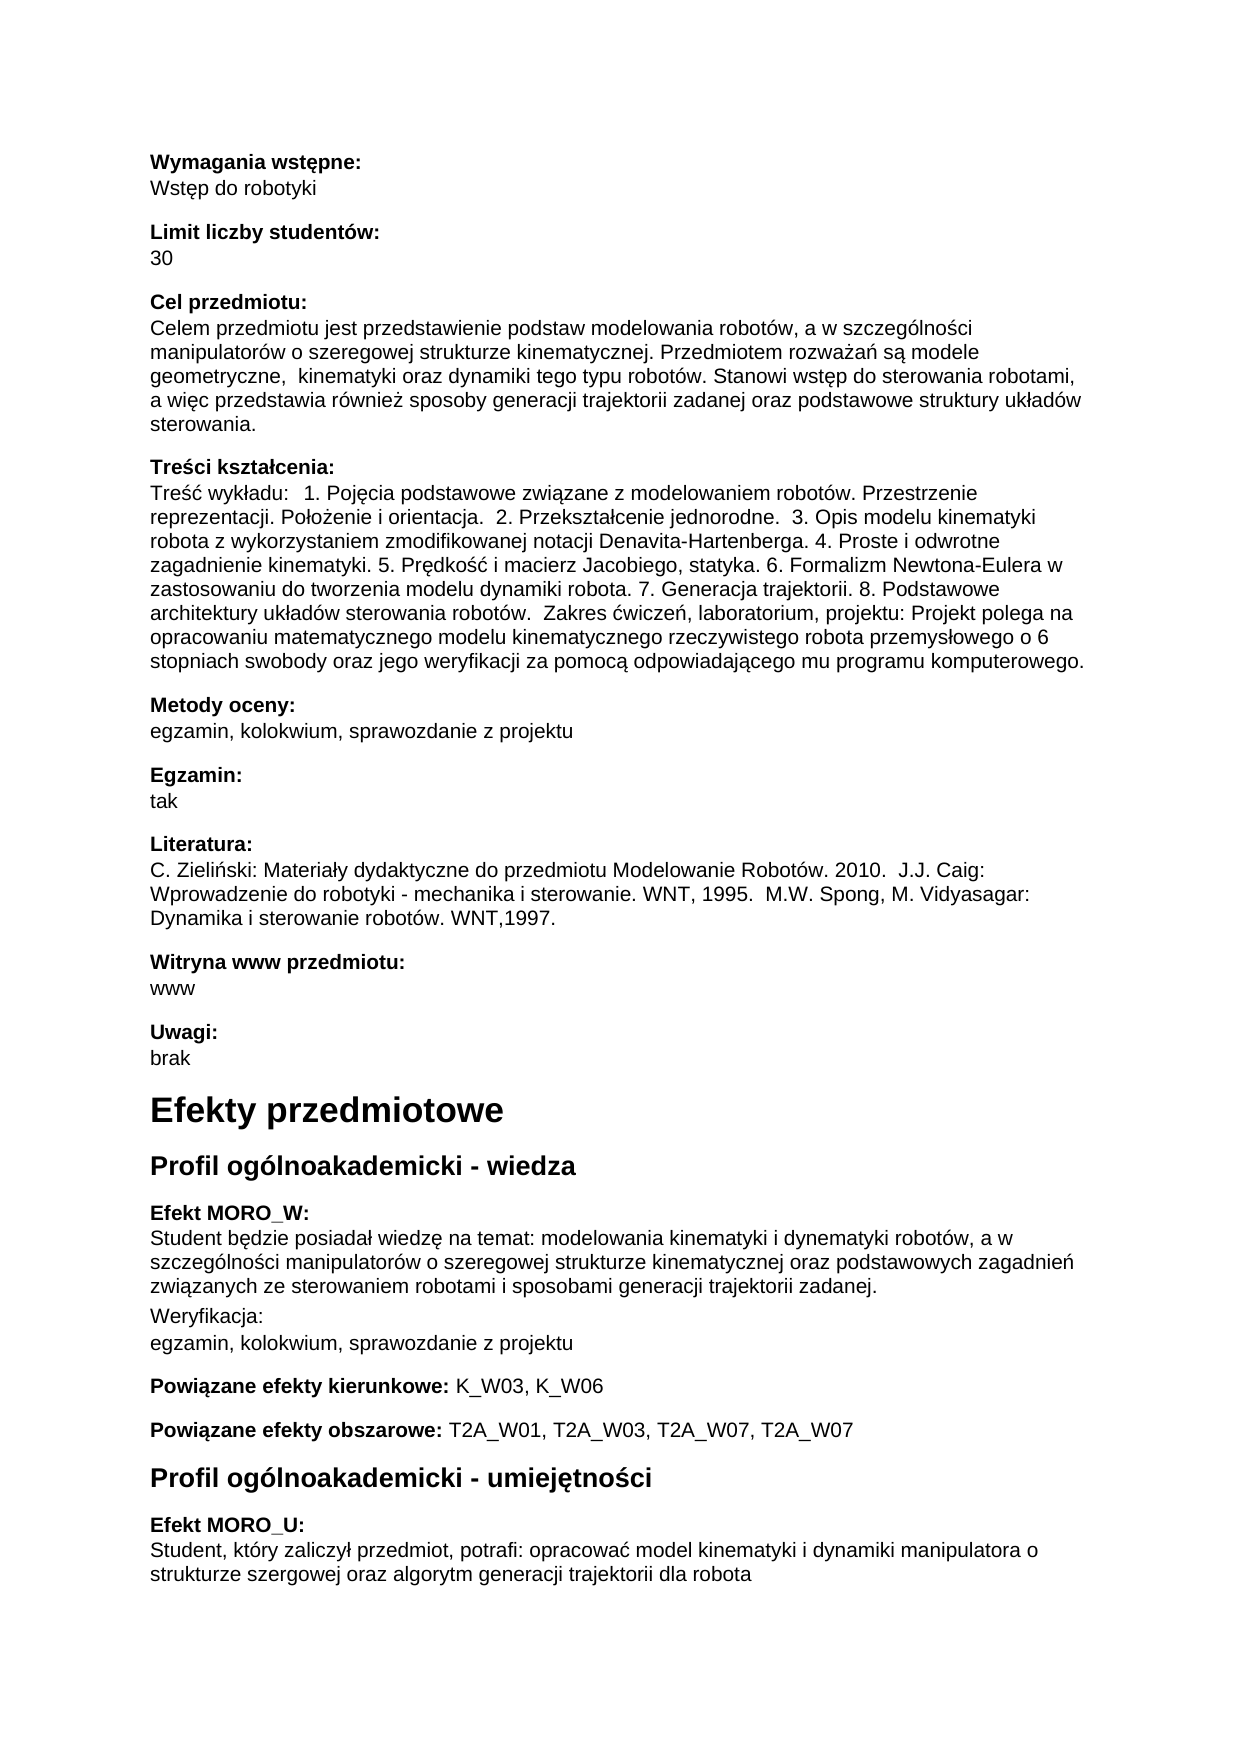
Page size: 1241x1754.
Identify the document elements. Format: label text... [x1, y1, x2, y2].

subtitle Efekty przedmiotowe [150, 1089, 1090, 1130]
text www [150, 976, 1090, 1000]
text Literatura: [150, 832, 1090, 856]
subtitle Profil ogólnoakademicki - wiedza [150, 1150, 1090, 1181]
text Egzamin: [150, 762, 1090, 786]
text Efekt MORO_U: [150, 1513, 1090, 1537]
text Celem przedmiotu jest przedstawienie podstaw modelowania robotów, a w szczególności manipulatorów o szeregowej strukturze kinematycznej. Przedmiotem rozważań są modele geometryczne, kinematyki oraz dynamiki tego typu robotów. Stanowi wstęp do sterowania robotami, a więc przedstawia również sposoby generacji trajektorii zadanej oraz podstawowe struktury układów sterowania. [150, 316, 1090, 435]
text Uwagi: [150, 1020, 1090, 1044]
text Powiązane efekty obszarowe: T2A_W01, T2A_W03, T2A_W07, T2A_W07 [150, 1418, 1090, 1442]
text C. Zieliński: Materiały dydaktyczne do przedmiotu Modelowanie Robotów. 2010. J.J. Caig: Wprowadzenie do robotyki - mechanika i sterowanie. WNT, 1995. M.W. Spong, M. Vidyasagar: Dynamika i sterowanie robotów. WNT,1997. [150, 858, 1090, 930]
text Cel przedmiotu: [150, 289, 1090, 313]
text Metody oceny: [150, 693, 1090, 717]
text egzamin, kolokwium, sprawozdanie z projektu [150, 1330, 1090, 1354]
text Treść wykładu: 1. Pojęcia podstawowe związane z modelowaniem robotów. Przestrzenie reprezentacji. Położenie i orientacja. 2. Przekształcenie jednorodne. 3. Opis modelu kinematyki robota z wykorzystaniem zmodifikowanej notacji Denavita-Hartenberga. 4. Proste i odwrotne zagadnienie kinematyki. 5. Prędkość i macierz Jacobiego, statyka. 6. Formalizm Newtona-Eulera w zastosowaniu do tworzenia modelu dynamiki robota. 7. Generacja trajektorii. 8. Podstawowe architektury układów sterowania robotów. Zakres ćwiczeń, laboratorium, projektu: Projekt polega na opracowaniu matematycznego modelu kinematycznego rzeczywistego robota przemysłowego o 6 stopniach swobody oraz jego weryfikacji za pomocą odpowiadającego mu programu komputerowego. [150, 481, 1090, 673]
text egzamin, kolokwium, sprawozdanie z projektu [150, 719, 1090, 743]
text Student będzie posiadał wiedzę na temat: modelowania kinematyki i dynematyki robotów, a w szczególności manipulatorów o szeregowej strukturze kinematycznej oraz podstawowych zagadnień związanych ze sterowaniem robotami i sposobami generacji trajektorii zadanej. [150, 1226, 1090, 1298]
text 30 [150, 246, 1090, 270]
text Efekt MORO_W: [150, 1201, 1090, 1225]
text Wstęp do robotyki [150, 176, 1090, 200]
text Powiązane efekty kierunkowe: K_W03, K_W06 [150, 1374, 1090, 1398]
text Treści kształcenia: [150, 455, 1090, 479]
text Limit liczby studentów: [150, 220, 1090, 244]
text Student, który zaliczył przedmiot, potrafi: opracować model kinematyki i dynamiki manipulatora o strukturze szergowej oraz algorytm generacji trajektorii dla robota [150, 1538, 1090, 1586]
text brak [150, 1046, 1090, 1070]
text Wymagania wstępne: [150, 150, 1090, 174]
text Weryfikacja: [150, 1304, 1090, 1328]
subtitle Profil ogólnoakademicki - umiejętności [150, 1462, 1090, 1493]
text tak [150, 788, 1090, 812]
text Witryna www przedmiotu: [150, 950, 1090, 974]
